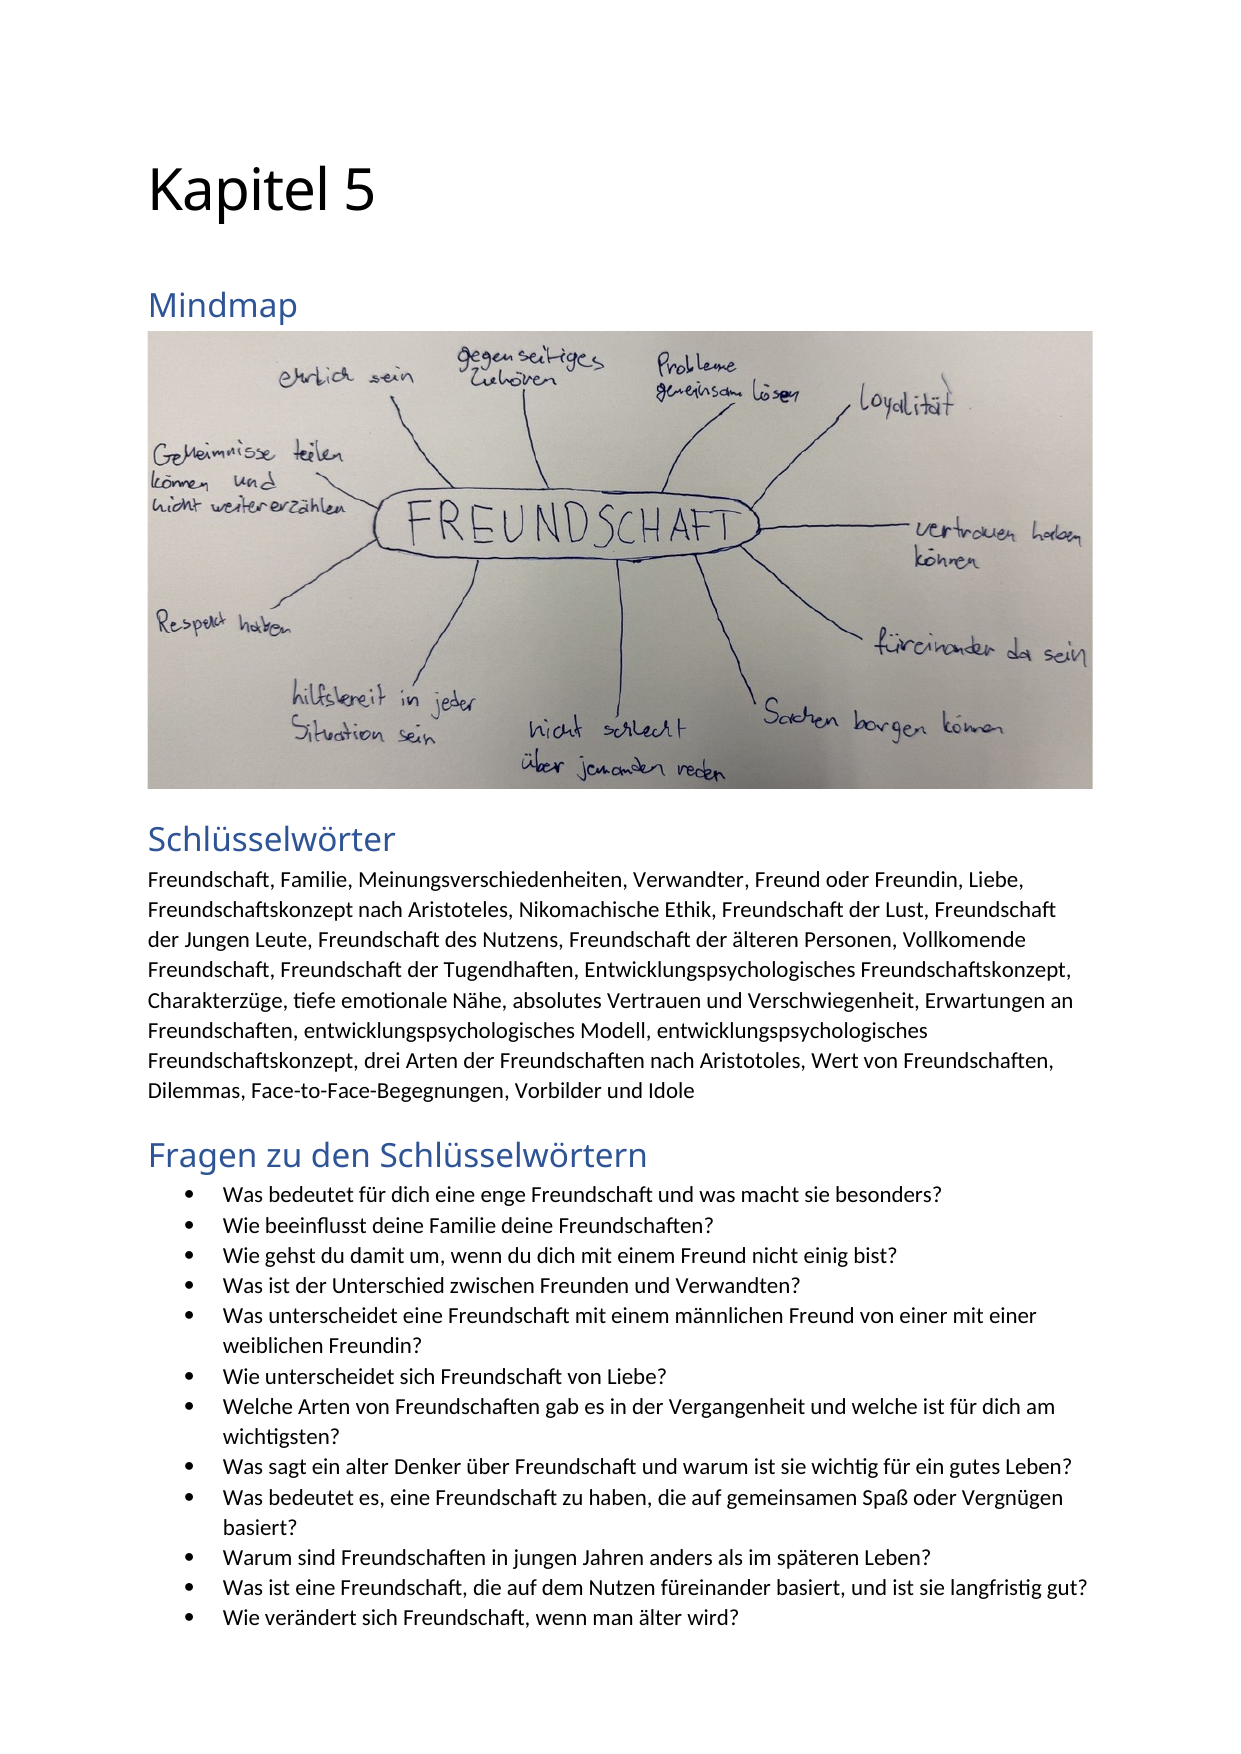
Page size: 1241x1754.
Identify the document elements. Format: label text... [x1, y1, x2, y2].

list Wie unterscheidet sich Freundschaft von Liebe? [185, 1362, 1093, 1390]
list Was ist eine Freundschaft, die auf dem Nutzen füreinander basiert, und ist sie langfristig gut? [185, 1573, 1093, 1601]
list Was bedeutet es, eine Freundschaft zu haben, die auf gemeinsamen Spaß oder Vergnügen basiert? [185, 1483, 1093, 1541]
subtitle Mindmap [148, 282, 1093, 328]
list Wie verändert sich Freundschaft, wenn man älter wird? [185, 1603, 1093, 1632]
picture [147, 331, 1093, 789]
list Wie gehst du damit um, wenn du dich mit einem Freund nicht einig bist? [185, 1241, 1093, 1269]
text Freundschaft, Familie, Meinungsverschiedenheiten, Verwandter, Freund oder Freundin, Liebe, Freundschaftskonzept nach Aristoteles, Nikomachische Ethik, Freundschaft der Lust, Freundschaft der Jungen Leute, Freundschaft des Nutzens, Freundschaft der älteren Personen, Vollkomende Freundschaft, Freundschaft der Tugendhaften, Entwicklungspsychologisches Freundschaftskonzept, Charakterzüge, tiefe emotionale Nähe, absolutes Vertrauen und Verschwiegenheit, Erwartungen an Freundschaften, entwicklungspsychologisches Modell, entwicklungspsychologisches Freundschaftskonzept, drei Arten der Freundschaften nach Aristotoles, Wert von Freundschaften, Dilemmas, Face-to-Face-Begegnungen, Vorbilder und Idole [148, 865, 1093, 1104]
list Was bedeutet für dich eine enge Freundschaft und was macht sie besonders? [185, 1181, 1093, 1209]
subtitle Schlüsselwörter [148, 816, 1093, 861]
subtitle Fragen zu den Schlüsselwörtern [148, 1132, 1093, 1177]
title Kapitel 5 [148, 148, 1093, 227]
list Was ist der Unterschied zwischen Freunden und Verwandten? [185, 1271, 1093, 1299]
list Warum sind Freundschaften in jungen Jahren anders als im späteren Leben? [185, 1543, 1093, 1571]
list Was unterscheidet eine Freundschaft mit einem männlichen Freund von einer mit einer weiblichen Freundin? [185, 1301, 1093, 1360]
list Welche Arten von Freundschaften gab es in der Vergangenheit und welche ist für dich am wichtigsten? [185, 1392, 1093, 1450]
list Was sagt ein alter Denker über Freundschaft und warum ist sie wichtig für ein gutes Leben? [185, 1452, 1093, 1481]
list Wie beeinflusst deine Familie deine Freundschaften? [185, 1211, 1093, 1239]
